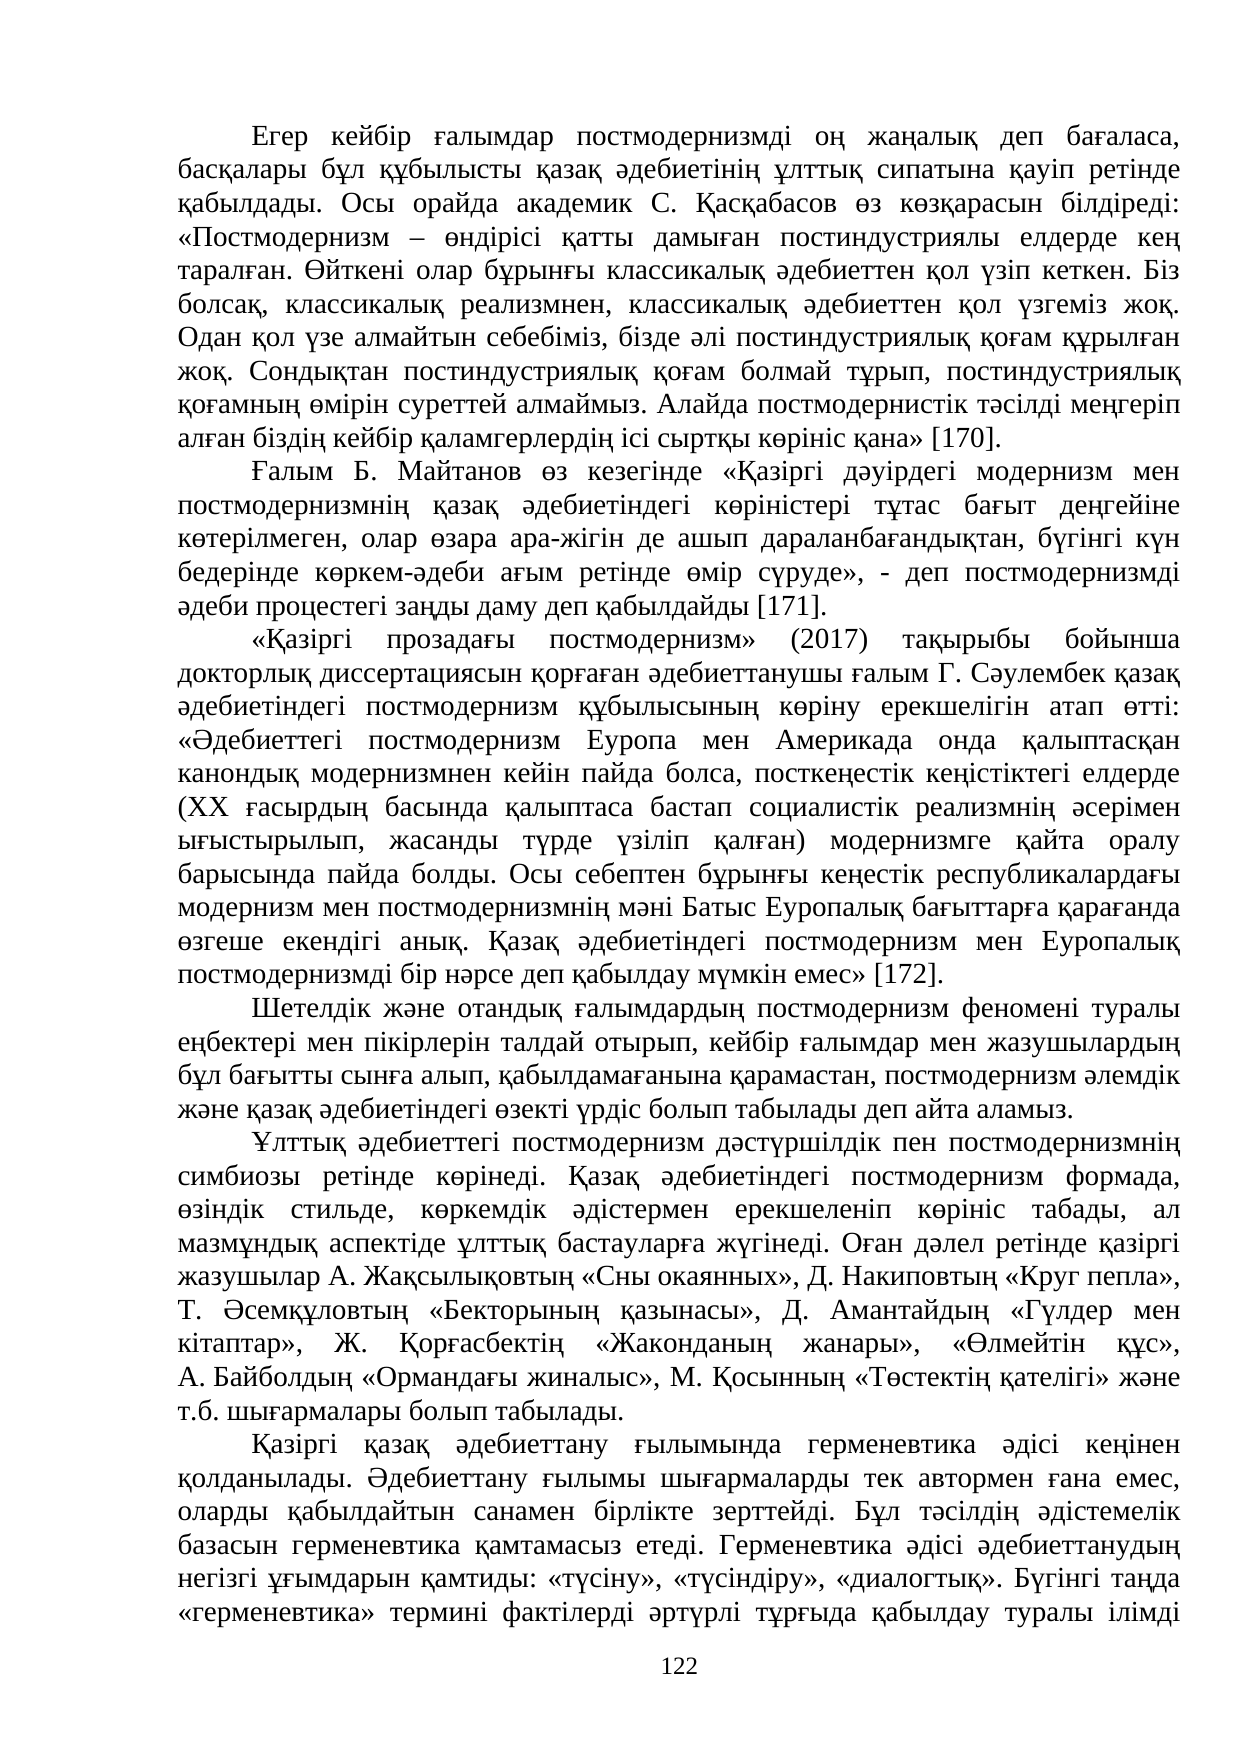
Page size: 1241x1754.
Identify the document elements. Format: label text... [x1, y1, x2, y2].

text Егер кейбір ғалымдар постмодернизмді оң жаңалық деп бағаласа, басқалары бұл құбылысты қазақ әдебиетінің ұлттық сипатына қауіп ретінде қабылдады. Осы орайда академик С. Қасқабасов өз көзқарасын білдіреді: «Постмодернизм – өндірісі қатты дамыған постиндустриялы елдерде кең таралған. Өйткені олар бұрынғы классикалық әдебиеттен қол үзіп кеткен. Біз болсақ, классикалық реализмнен, классикалық әдебиеттен қол үзгеміз жоқ. Одан қол үзе алмайтын себебіміз, бізде әлі постиндустриялық қоғам құрылған жоқ. Сондықтан постиндустриялық қоғам болмай тұрып, постиндустриялық қоғамның өмірін суреттей алмаймыз. Алайда постмодернистік тәсілді меңгеріп алған біздің кейбір қаламгерлердің ісі сыртқы көрініс қана» [170]. [177, 118, 1181, 453]
text Шетелдік және отандық ғалымдардың постмодернизм феномені туралы еңбектері мен пікірлерін талдай отырып, кейбір ғалымдар мен жазушылардың бұл бағытты сынға алып, қабылдамағанына қарамастан, постмодернизм әлемдік және қазақ әдебиетіндегі өзекті үрдіс болып табылады деп айта аламыз. [177, 990, 1181, 1124]
text Ғалым Б. Майтанов өз кезегінде «Қазіргі дәуірдегі модернизм мен постмодернизмнің қазақ әдебиетіндегі көріністері тұтас бағыт деңгейіне көтерілмеген, олар өзара ара-жігін де ашып дараланбағандықтан, бүгінгі күн бедерінде көркем-әдеби ағым ретінде өмір сүруде», - деп постмодернизмді әдеби процестегі заңды даму деп қабылдайды [171]. [177, 453, 1181, 621]
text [177, 1426, 1181, 1627]
text «Қазіргі прозадағы постмодернизм» (2017) тақырыбы бойынша докторлық диссертациясын қорғаған әдебиеттанушы ғалым Г. Сәулембек қазақ әдебиетіндегі постмодернизм құбылысының көріну ерекшелігін атап өтті: «Әдебиеттегі постмодернизм Еуропа мен Америкада онда қалыптасқан канондық модернизмнен кейін пайда болса, посткеңестік кеңістіктегі елдерде (ХХ ғасырдың басында қалыптаса бастап социалистік реализмнің әсерімен ығыстырылып, жасанды түрде үзіліп қалған) модернизмге қайта оралу барысында пайда болды. Осы себептен бұрынғы кеңестік республикалардағы модернизм мен постмодернизмнің мәні Батыс Еуропалық бағыттарға қарағанда өзгеше екендігі анық. Қазақ әдебиетіндегі постмодернизм мен Еуропалық постмодернизмді бір нәрсе деп қабылдау мүмкін емес» [172]. [177, 621, 1181, 990]
text Ұлттық әдебиеттегі постмодернизм дәстүршілдік пен постмодернизмнің симбиозы ретінде көрінеді. Қазақ әдебиетіндегі постмодернизм формада, өзіндік стильде, көркемдік әдістермен ерекшеленіп көрініс табады, ал мазмұндық аспектіде ұлттық бастауларға жүгінеді. Оған дәлел ретінде қазіргі жазушылар А. Жақсылықовтың «Сны окаянных», Д. Накиповтың «Круг пепла», Т. Әсемқұловтың «Бекторының қазынасы», Д. Амантайдың «Гүлдер мен кітаптар», Ж. Қорғасбектің «Жаконданың жанары», «Өлмейтін құс», А. Байболдың «Ормандағы жиналыс», М. Қосынның «Төстектің қателігі» және т.б. шығармалары болып табылады. [177, 1124, 1181, 1426]
